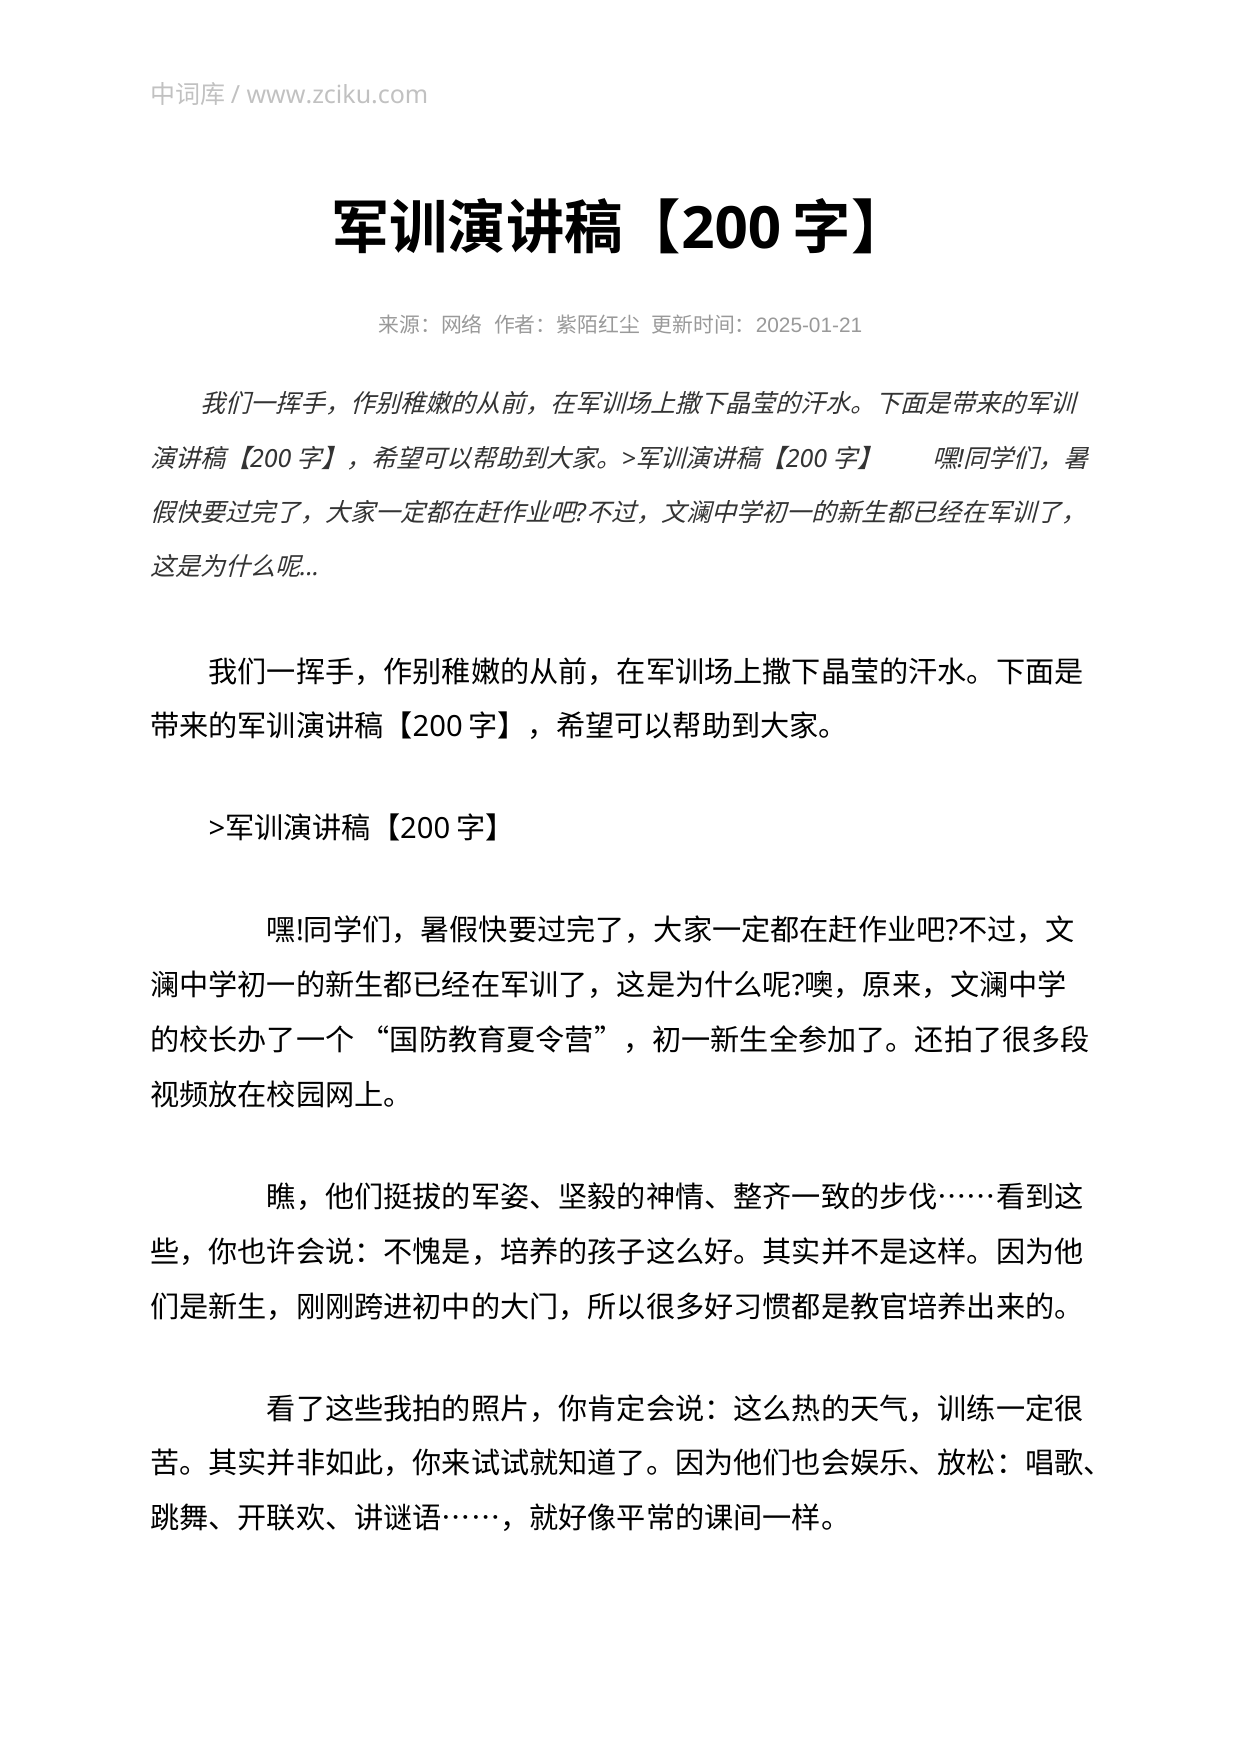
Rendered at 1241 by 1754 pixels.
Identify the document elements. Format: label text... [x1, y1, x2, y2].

text 看了这些我拍的照片，你肯定会说：这么热的天气，训练一定很苦。其实并非如此，你来试试就知道了。因为他们也会娱乐、放松：唱歌、跳舞、开联欢、讲谜语……，就好像平常的课间一样。 [150, 1385, 1090, 1537]
text 我们一挥手，作别稚嫩的从前，在军训场上撒下晶莹的汗水。下面是带来的军训演讲稿【200字】，希望可以帮助到大家。>军训演讲稿【200字】 嘿!同学们，暑假快要过完了，大家一定都在赶作业吧?不过，文澜中学初一的新生都已经在军训了，这是为什么呢... [150, 384, 1090, 583]
text 瞧，他们挺拔的军姿、坚毅的神情、整齐一致的步伐……看到这些，你也许会说：不愧是，培养的孩子这么好。其实并不是这样。因为他们是新生，刚刚跨进初中的大门，所以很多好习惯都是教官培养出来的。 [150, 1174, 1090, 1326]
subtitle 军训演讲稿【200字】 [150, 181, 1090, 266]
text 嘿!同学们，暑假快要过完了，大家一定都在赶作业吧?不过，文澜中学初一的新生都已经在军训了，这是为什么呢?噢，原来，文澜中学的校长办了一个 “国防教育夏令营”，初一新生全参加了。还拍了很多段视频放在校园网上。 [150, 907, 1090, 1114]
text 来源：网络 作者：紫陌红尘 更新时间：2025-01-21 [150, 313, 1090, 337]
text 我们一挥手，作别稚嫩的从前，在军训场上撒下晶莹的汗水。下面是带来的军训演讲稿【200字】，希望可以帮助到大家。 [150, 648, 1090, 745]
text >军训演讲稿【200字】 [150, 805, 1090, 847]
